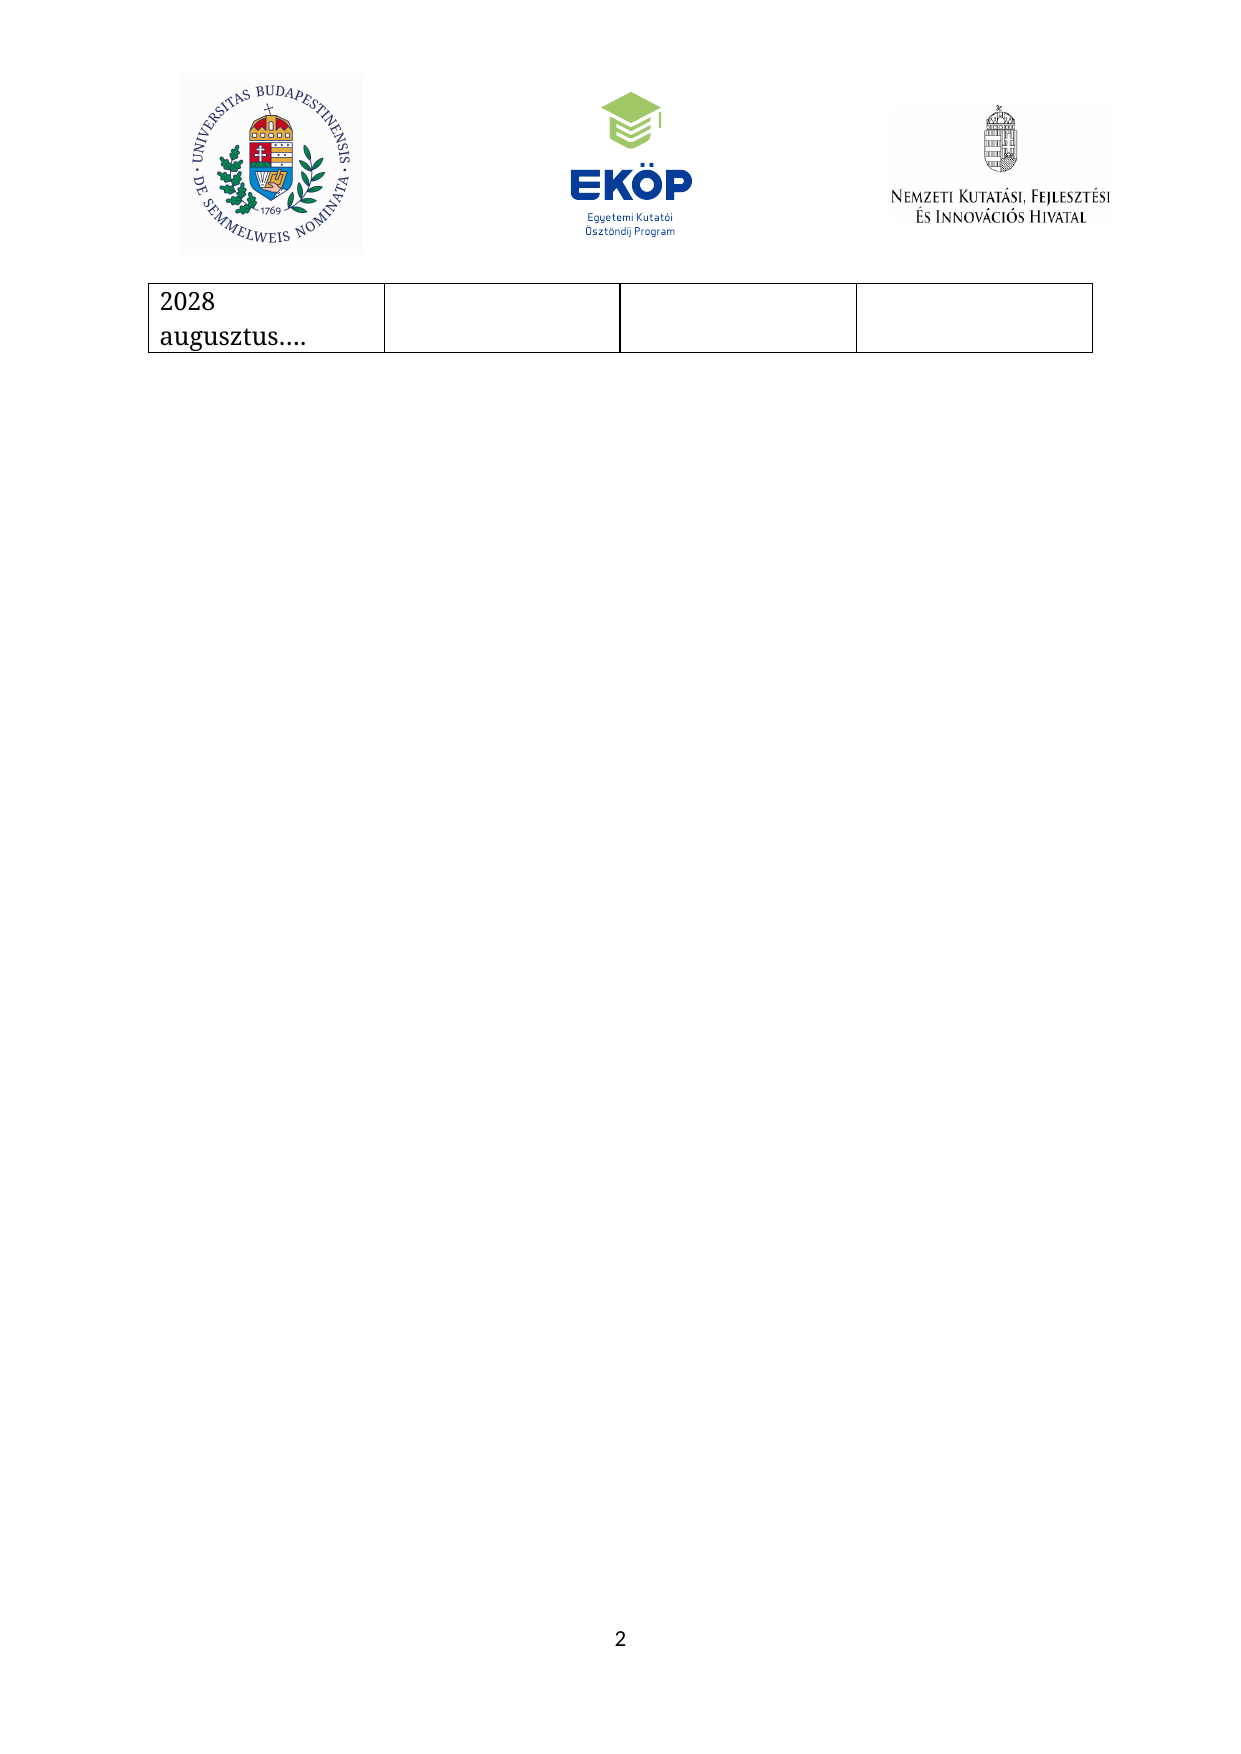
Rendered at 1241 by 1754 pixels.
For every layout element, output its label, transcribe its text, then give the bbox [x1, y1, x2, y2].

table_cell [857, 284, 1092, 352]
table_cell ……. 2028 augusztus…. [149, 284, 384, 352]
picture [890, 105, 1111, 223]
picture [180, 73, 362, 255]
table_cell [621, 284, 856, 352]
table_cell [385, 284, 619, 352]
picture [568, 89, 694, 240]
